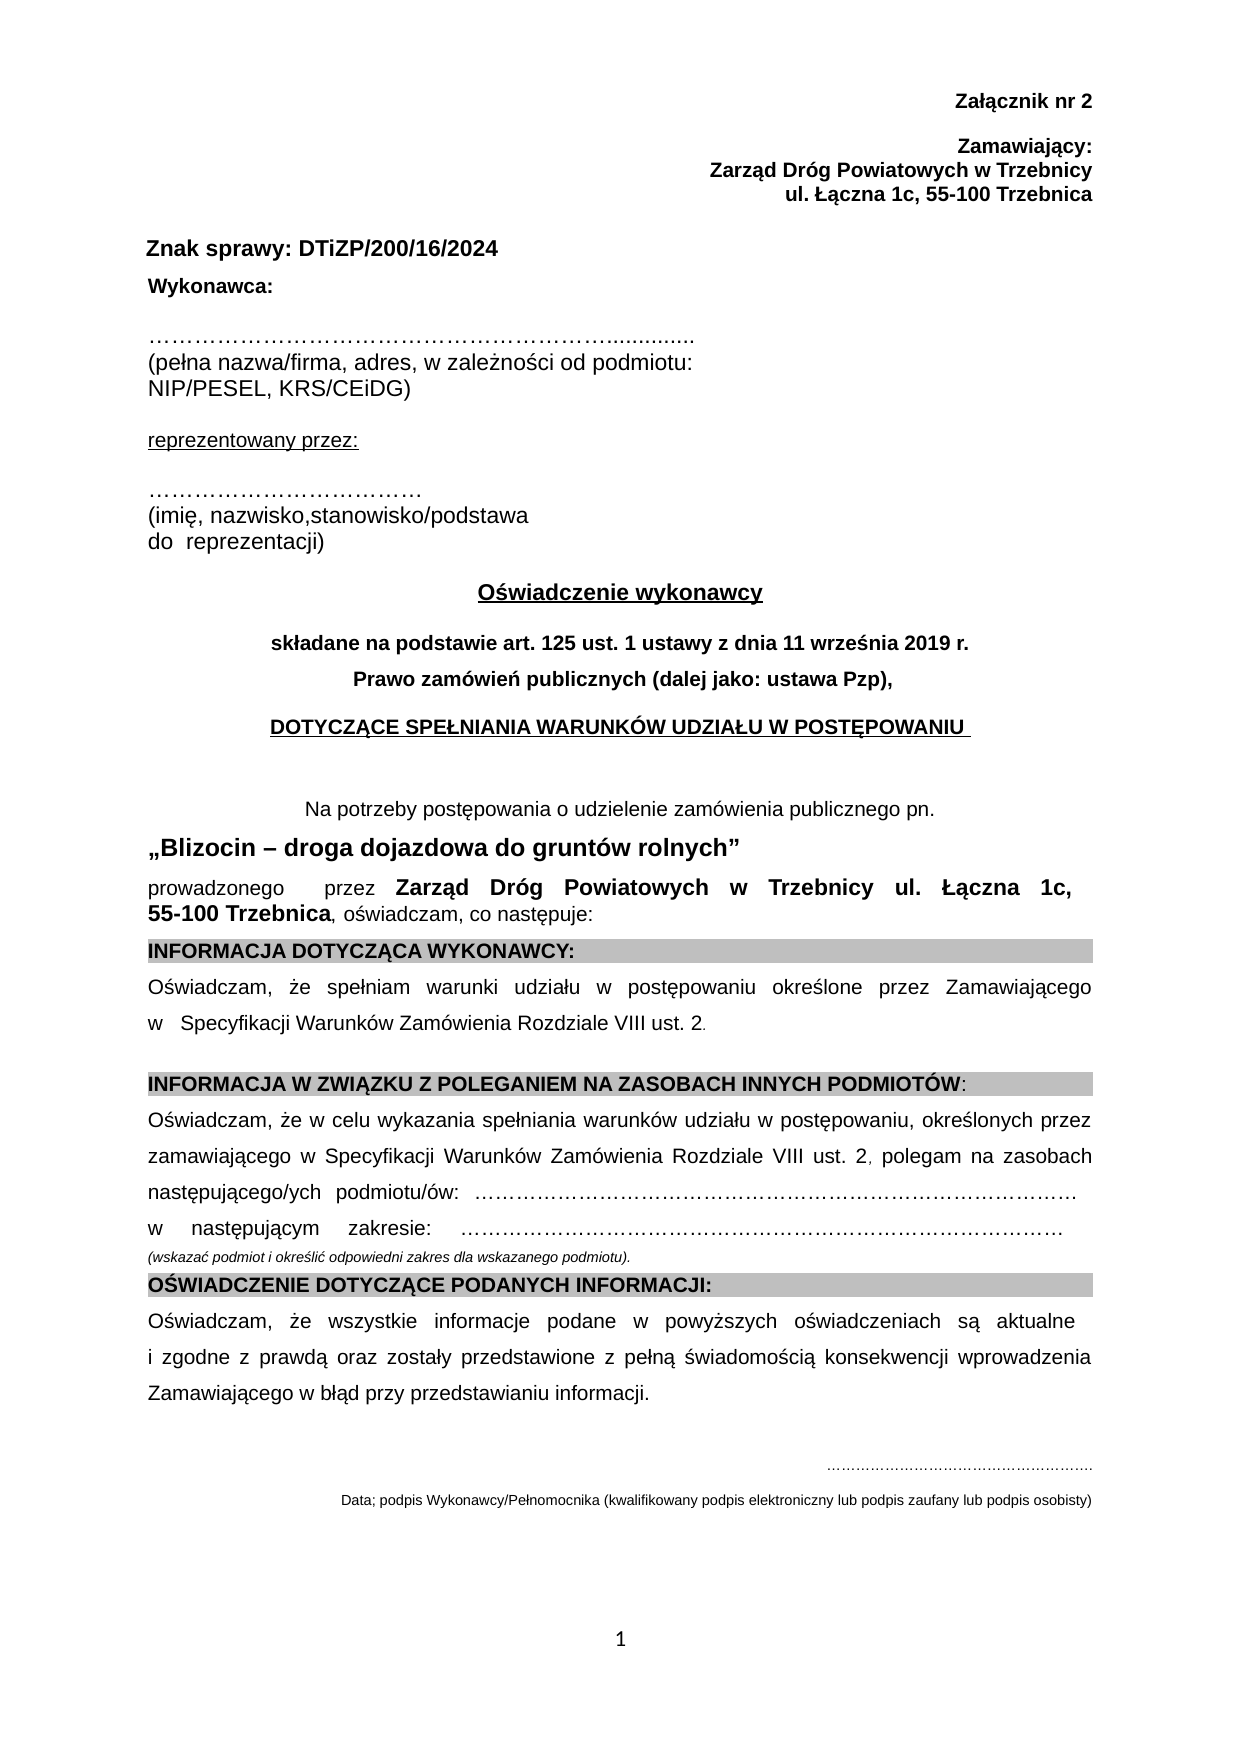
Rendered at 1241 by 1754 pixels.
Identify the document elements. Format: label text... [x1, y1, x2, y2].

text Na potrzeby postępowania o udzielenie zamówienia publicznego pn. [148, 796, 1093, 820]
text Oświadczenie wykonawcy [148, 578, 1093, 605]
text ul. Łączna 1c, 55-100 Trzebnica [148, 182, 1093, 206]
text Oświadczam, że spełniam warunki udziału w postępowaniu określone przez Zamawiającego w Specyfikacji Warunków Zamówienia Rozdziale VIII ust. 2. [148, 975, 1093, 1035]
text Znak sprawy: DTiZP/200/16/2024 [146, 235, 1093, 261]
text OŚWIADCZENIE DOTYCZĄCE PODANYCH INFORMACJI: [148, 1273, 1093, 1297]
text Zarząd Dróg Powiatowych w Trzebnicy [148, 158, 1093, 182]
text Zamawiający: [148, 134, 1093, 158]
text Oświadczam, że w celu wykazania spełniania warunków udziału w postępowaniu, określonych przez zamawiającego w Specyfikacji Warunków Zamówienia Rozdziale VIII ust. 2, polegam na zasobach następującego/ych podmiotu/ów: …………………………………………………………………………… w następującym zakresie: …………………………………………………………………………… (wskazać podmiot i określić odpowiedni zakres dla wskazanego podmiotu). [148, 1108, 1093, 1265]
text Data; podpis Wykonawcy/Pełnomocnika (kwalifikowany podpis elektroniczny lub podpis zaufany lub podpis osobisty) [148, 1491, 1093, 1508]
text Prawo zamówień publicznych (dalej jako: ustawa Pzp), [148, 666, 1093, 690]
text (imię, nazwisko,stanowisko/podstawa [148, 502, 1093, 528]
text NIP/PESEL, KRS/CEiDG) [148, 375, 1093, 401]
text ……………………………… [148, 476, 1093, 502]
text (pełna nazwa/firma, adres, w zależności od podmiotu: [148, 348, 1093, 375]
text Załącznik nr 2 [148, 89, 1093, 113]
text DOTYCZĄCE SPEŁNIANIA WARUNKÓW UDZIAŁU W POSTĘPOWANIU [148, 715, 1093, 782]
text INFORMACJA DOTYCZĄCA WYKONAWCY: [148, 939, 1093, 963]
text „Blizocin – droga dojazdowa do gruntów rolnych” [148, 833, 1093, 862]
text reprezentowany przez: [148, 428, 1093, 452]
text ………………………………………………. [148, 1457, 1093, 1473]
text do reprezentacji) [148, 528, 1093, 554]
text INFORMACJA W ZWIĄZKU Z POLEGANIEM NA ZASOBACH INNYCH PODMIOTÓW: [148, 1072, 1093, 1096]
text Oświadczam, że wszystkie informacje podane w powyższych oświadczeniach są aktualne i zgodne z prawdą oraz zostały przedstawione z pełną świadomością konsekwencji wprowadzenia Zamawiającego w błąd przy przedstawianiu informacji. [148, 1309, 1093, 1405]
text …………………………………………………….............. [148, 322, 1093, 348]
text składane na podstawie art. 125 ust. 1 ustawy z dnia 11 września 2019 r. [148, 631, 1093, 654]
text prowadzonego przez Zarząd Dróg Powiatowych w Trzebnicy ul. Łączna 1c, 55-100 Trzebnica, oświadczam, co następuje: [148, 874, 1093, 927]
text Wykonawca: [148, 274, 1093, 298]
